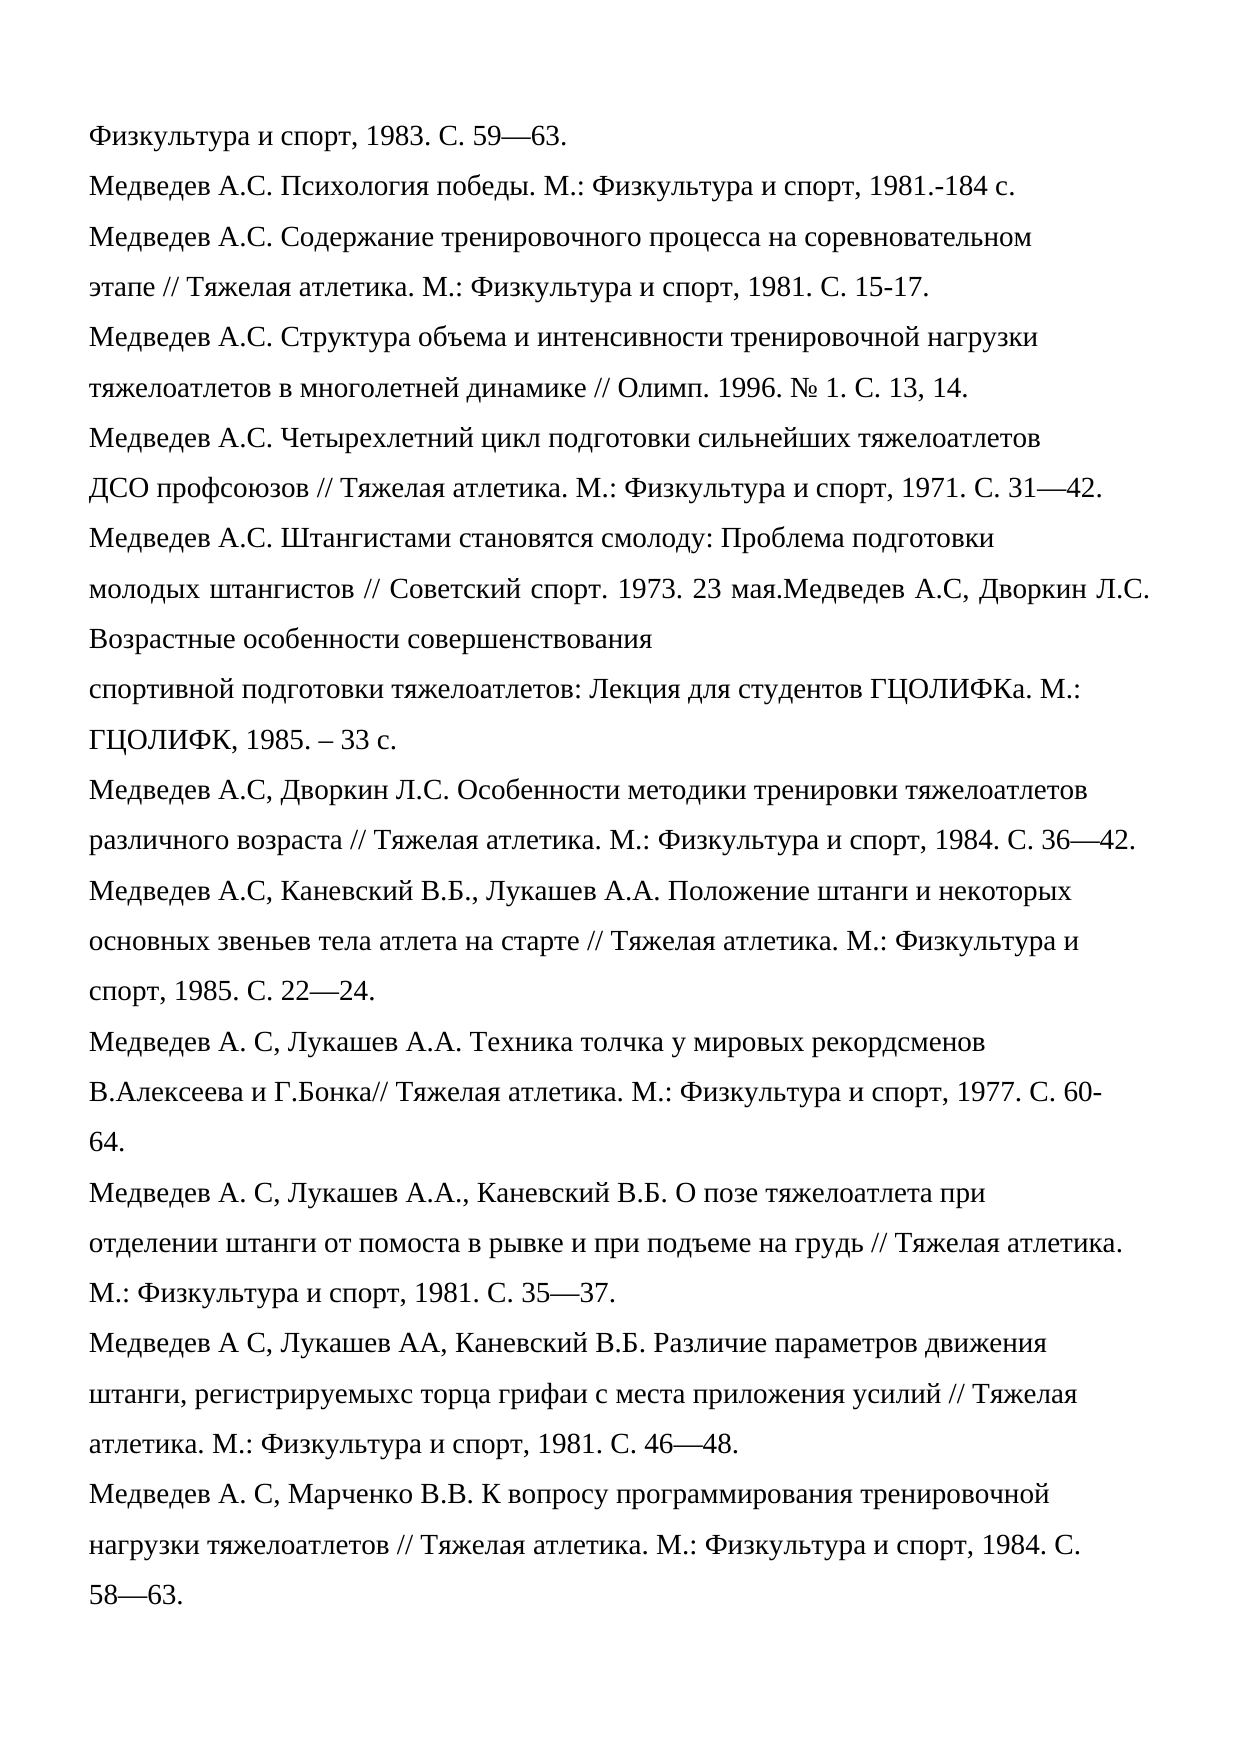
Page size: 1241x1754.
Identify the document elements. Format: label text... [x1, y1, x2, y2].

text Медведев А.С, Дворкин Л.С. Особенности методики тренировки тяжелоатлетов [89, 772, 1152, 806]
text ДСО профсоюзов // Тяжелая атлетика. М.: Физкультура и спорт, 1971. С. 31—42. [89, 470, 1152, 504]
text ГЦОЛИФК, 1985. – 33 с. [89, 722, 1152, 755]
text Медведев А.С. Психология победы. М.: Физкультура и спорт, 1981.-184 с. [89, 168, 1152, 202]
text Медведев А.С. Структура объема и интенсивности тренировочной нагрузки [89, 319, 1152, 353]
text тяжелоатлетов в многолетней динамике // Олимп. 1996. № 1. С. 13, 14. [89, 370, 1152, 403]
text этапе // Тяжелая атлетика. М.: Физкультура и спорт, 1981. С. 15-17. [89, 269, 1152, 303]
text Медведев А. С, Лукашев А.А. Техника толчка у мировых рекордсменов [89, 1024, 1152, 1057]
text Медведев А С, Лукашев АА, Каневский В.Б. Различие параметров движения [89, 1326, 1152, 1359]
text М.: Физкультура и спорт, 1981. С. 35—37. [89, 1275, 1152, 1309]
text 58—63. [89, 1577, 1152, 1611]
text Медведев А.С. Четырехлетний цикл подготовки сильнейших тяжелоатлетов [89, 420, 1152, 453]
text спортивной подготовки тяжелоатлетов: Лекция для студентов ГЦОЛИФКа. М.: [89, 672, 1152, 705]
text нагрузки тяжелоатлетов // Тяжелая атлетика. М.: Физкультура и спорт, 1984. С. [89, 1527, 1152, 1560]
text основных звеньев тела атлета на старте // Тяжелая атлетика. М.: Физкультура и [89, 923, 1152, 957]
text Физкультура и спорт, 1983. С. 59—63. [89, 118, 1152, 152]
text штанги, регистрируемыхс торца грифаи с места приложения усилий // Тяжелая [89, 1376, 1152, 1409]
text Медведев А. С, Лукашев А.А., Каневский В.Б. О позе тяжелоатлета при [89, 1175, 1152, 1208]
text В.Алексеева и Г.Бонка// Тяжелая атлетика. М.: Физкультура и спорт, 1977. С. 60- [89, 1074, 1152, 1108]
text Медведев А. С, Марченко В.В. К вопросу программирования тренировочной [89, 1477, 1152, 1510]
text атлетика. М.: Физкультура и спорт, 1981. С. 46—48. [89, 1426, 1152, 1460]
text молодых штангистов // Советский спорт. 1973. 23 мая.Медведев А.С, Дворкин Л.С. Возрастные особенности совершенствования [89, 571, 1152, 655]
text различного возраста // Тяжелая атлетика. М.: Физкультура и спорт, 1984. С. 36—42. [89, 822, 1152, 856]
text Медведев А.С. Штангистами становятся смолоду: Проблема подготовки [89, 521, 1152, 554]
text 64. [89, 1124, 1152, 1158]
text спорт, 1985. С. 22—24. [89, 973, 1152, 1007]
text Медведев А.С. Содержание тренировочного процесса на соревновательном [89, 219, 1152, 252]
text Медведев А.С, Каневский В.Б., Лукашев А.А. Положение штанги и некоторых [89, 873, 1152, 906]
text отделении штанги от помоста в рывке и при подъеме на грудь // Тяжелая атлетика. [89, 1225, 1152, 1258]
